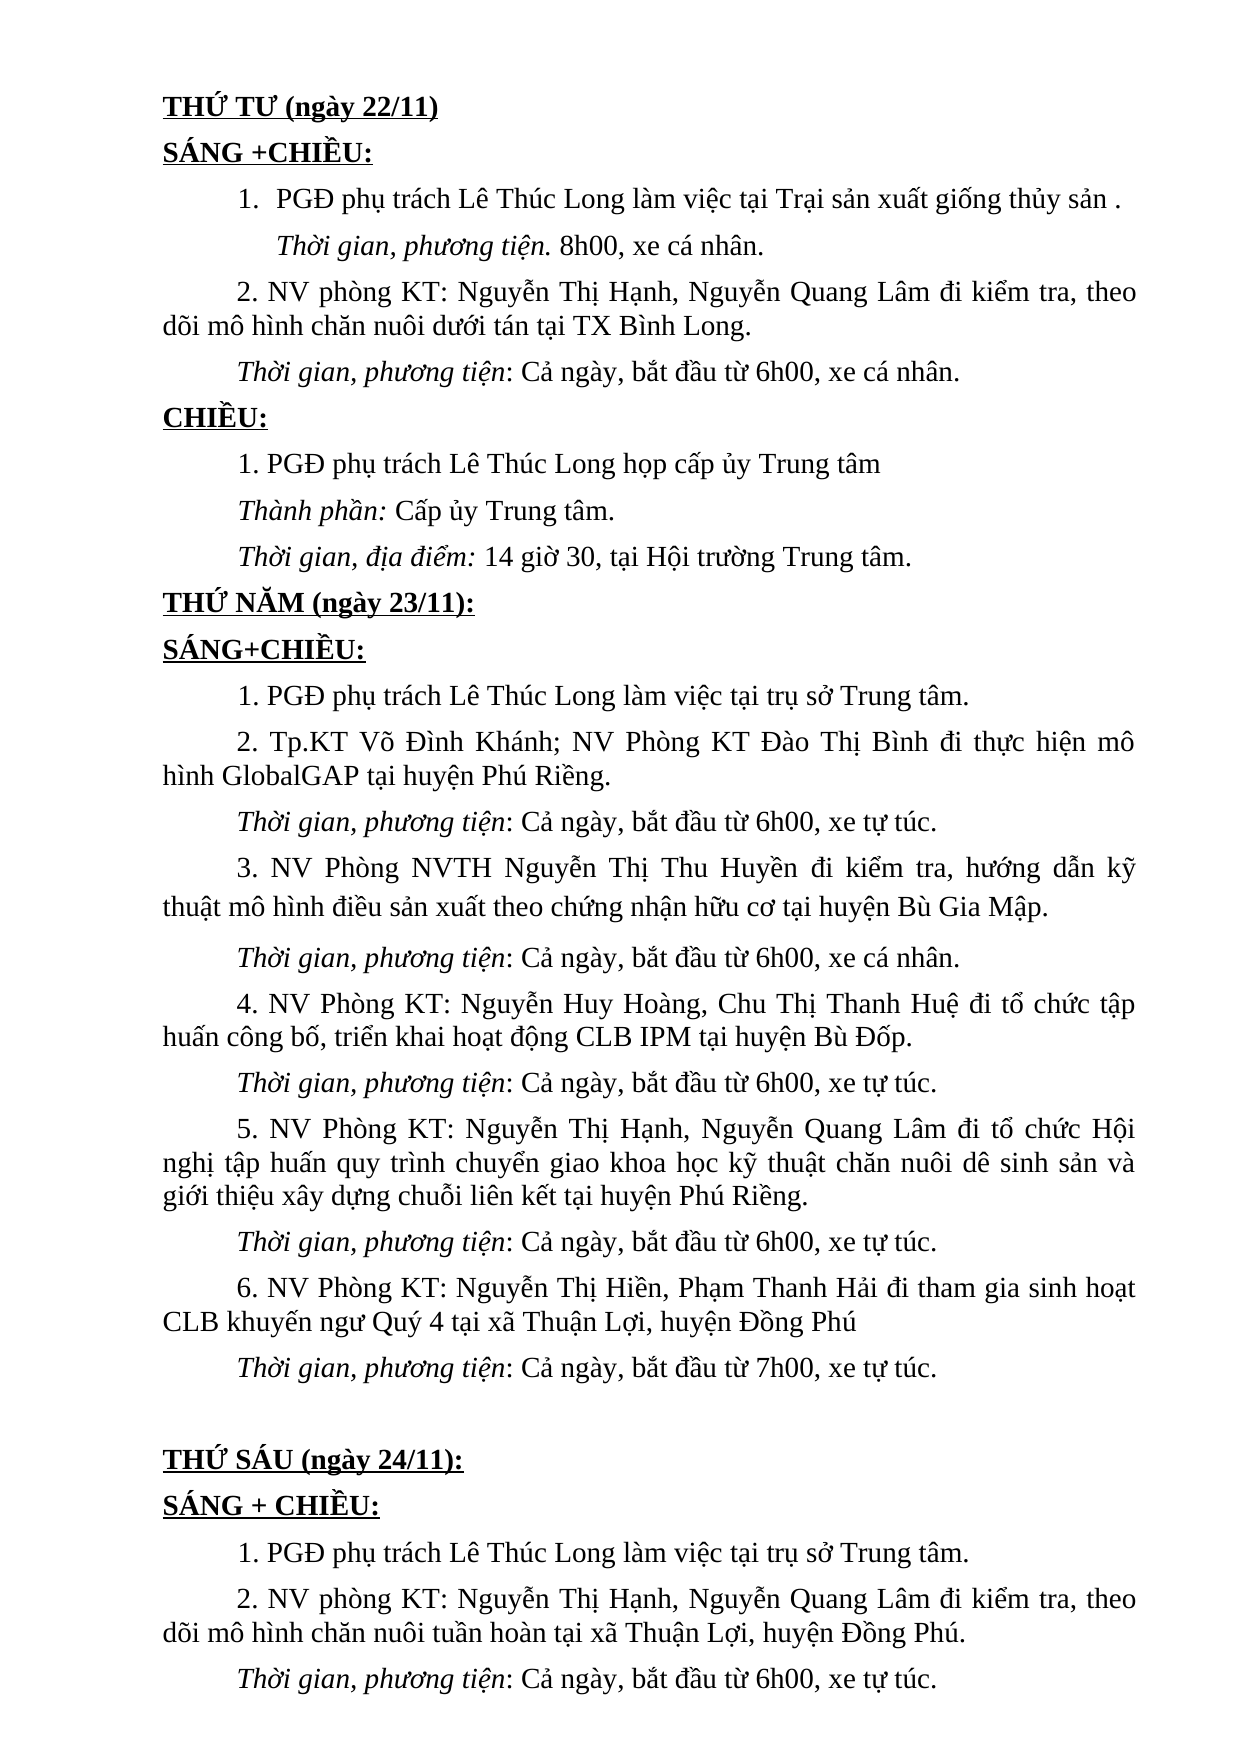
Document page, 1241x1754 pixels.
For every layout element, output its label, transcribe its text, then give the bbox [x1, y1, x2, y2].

text Thời gian, phương tiện: Cả ngày, bắt đầu từ 7h00, xe tự túc. [162, 1350, 1137, 1384]
text Thời gian, phương tiện: Cả ngày, bắt đầu từ 6h00, xe cá nhân. [162, 940, 1137, 973]
text Thời gian, phương tiện: Cả ngày, bắt đầu từ 6h00, xe cá nhân. [162, 354, 1137, 387]
text Thành phần: Cấp ủy Trung tâm. [162, 493, 1137, 526]
text SÁNG +CHIỀU: [162, 135, 1137, 168]
list PGĐ phụ trách Lê Thúc Long làm việc tại Trại sản xuất giống thủy sản . [237, 181, 1137, 215]
text THỨ NĂM (ngày 23/11): [162, 586, 1137, 619]
text Thời gian, địa điểm: 14 giờ 30, tại Hội trường Trung tâm. [162, 539, 1137, 573]
text Thời gian, phương tiện: Cả ngày, bắt đầu từ 6h00, xe tự túc. [162, 1065, 1137, 1099]
text CHIỀU: [162, 400, 1137, 433]
text SÁNG+CHIỀU: [162, 632, 1137, 666]
text THỨ SÁU (ngày 24/11): [162, 1442, 1137, 1476]
text THỨ TƯ (ngày 22/11) [162, 89, 1137, 122]
text 2. NV phòng KT: Nguyễn Thị Hạnh, Nguyễn Quang Lâm đi kiểm tra, theo dõi mô hình chăn nuôi tuần hoàn tại xã Thuận Lợi, huyện Đồng Phú. [162, 1581, 1137, 1648]
text 2. Tp.KT Võ Đình Khánh; NV Phòng KT Đào Thị Bình đi thực hiện mô hình GlobalGAP tại huyện Phú Riềng. [162, 724, 1137, 792]
text 1. PGĐ phụ trách Lê Thúc Long làm việc tại trụ sở Trung tâm. [162, 678, 1137, 712]
text Thời gian, phương tiện: Cả ngày, bắt đầu từ 6h00, xe tự túc. [162, 804, 1137, 838]
text 6. NV Phòng KT: Nguyễn Thị Hiền, Phạm Thanh Hải đi tham gia sinh hoạt CLB khuyến ngư Quý 4 tại xã Thuận Lợi, huyện Đồng Phú [162, 1271, 1137, 1338]
text Thời gian, phương tiện: Cả ngày, bắt đầu từ 6h00, xe tự túc. [162, 1224, 1137, 1258]
text SÁNG + CHIỀU: [162, 1488, 1137, 1522]
text 5. NV Phòng KT: Nguyễn Thị Hạnh, Nguyễn Quang Lâm đi tổ chức Hội nghị tập huấn quy trình chuyển giao khoa học kỹ thuật chăn nuôi dê sinh sản và giới thiệu xây dựng chuỗi liên kết tại huyện Phú Riềng. [162, 1111, 1137, 1212]
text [162, 1661, 1137, 1694]
text 4. NV Phòng KT: Nguyễn Huy Hoàng, Chu Thị Thanh Huệ đi tổ chức tập huấn công bố, triển khai hoạt động CLB IPM tại huyện Bù Đốp. [162, 986, 1137, 1053]
text 1. PGĐ phụ trách Lê Thúc Long làm việc tại trụ sở Trung tâm. [162, 1535, 1137, 1568]
text 2. NV phòng KT: Nguyễn Thị Hạnh, Nguyễn Quang Lâm đi kiểm tra, theo dõi mô hình chăn nuôi dưới tán tại TX Bình Long. [162, 274, 1137, 341]
text 3. NV Phòng NVTH Nguyễn Thị Thu Huyền đi kiểm tra, hướng dẫn kỹ thuật mô hình điều sản xuất theo chứng nhận hữu cơ tại huyện Bù Gia Mập. [162, 850, 1137, 922]
list Thời gian, phương tiện. 8h00, xe cá nhân. [276, 228, 1137, 261]
text 1. PGĐ phụ trách Lê Thúc Long họp cấp ủy Trung tâm [162, 446, 1137, 480]
